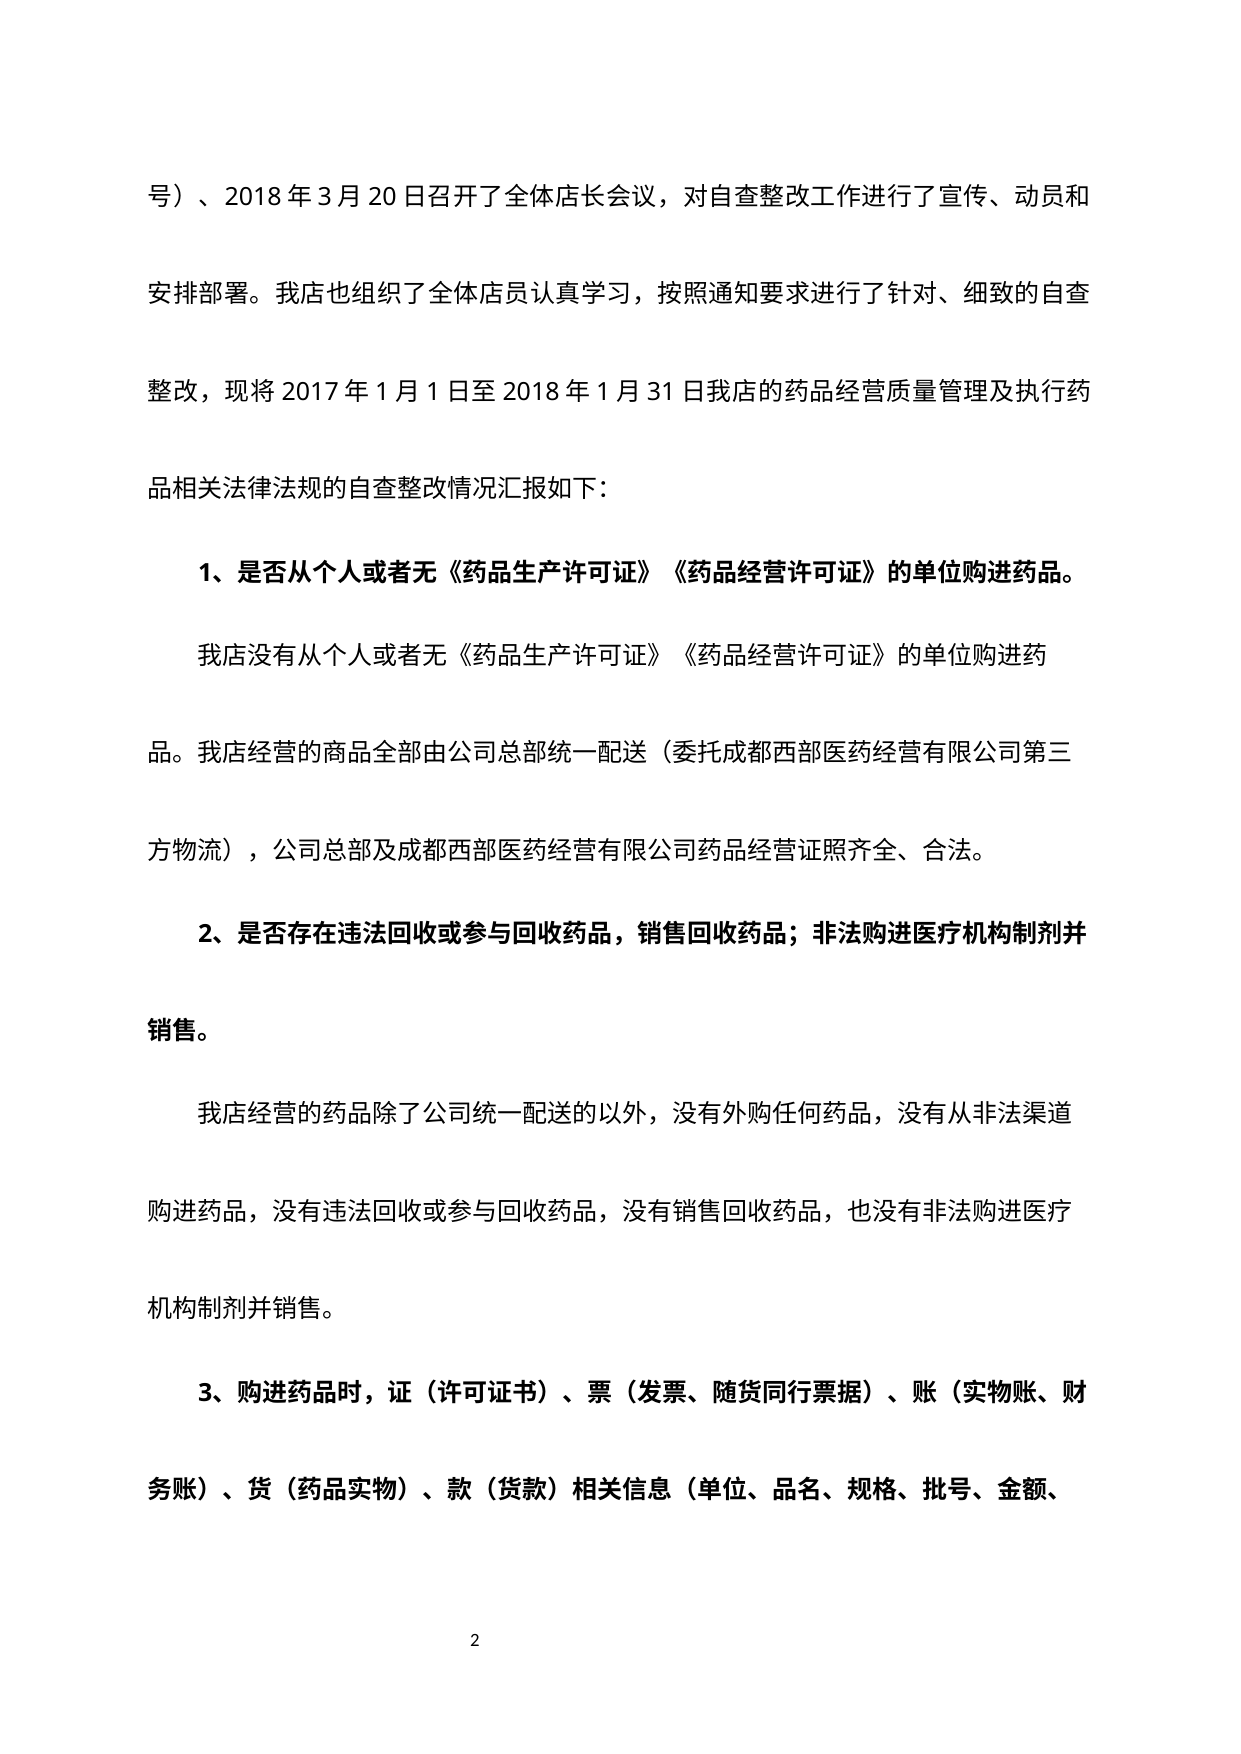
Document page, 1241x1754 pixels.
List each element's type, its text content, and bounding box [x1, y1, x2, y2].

list 2、是否存在违法回收或参与回收药品，销售回收药品；非法购进医疗机构制剂并销售。 [148, 899, 1093, 1061]
list 1、是否从个人或者无《药品生产许可证》《药品经营许可证》的单位购进药品。 [148, 538, 1093, 603]
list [148, 1358, 1093, 1520]
list 我店经营的药品除了公司统一配送的以外，没有外购任何药品，没有从非法渠道购进药品，没有违法回收或参与回收药品，没有销售回收药品，也没有非法购进医疗机构制剂并销售。 [148, 1079, 1093, 1339]
list 我店没有从个人或者无《药品生产许可证》《药品经营许可证》的单位购进药品。我店经营的商品全部由公司总部统一配送（委托成都西部医药经营有限公司第三方物流），公司总部及成都西部医药经营有限公司药品经营证照齐全、合法。 [148, 621, 1093, 881]
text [148, 162, 1093, 519]
